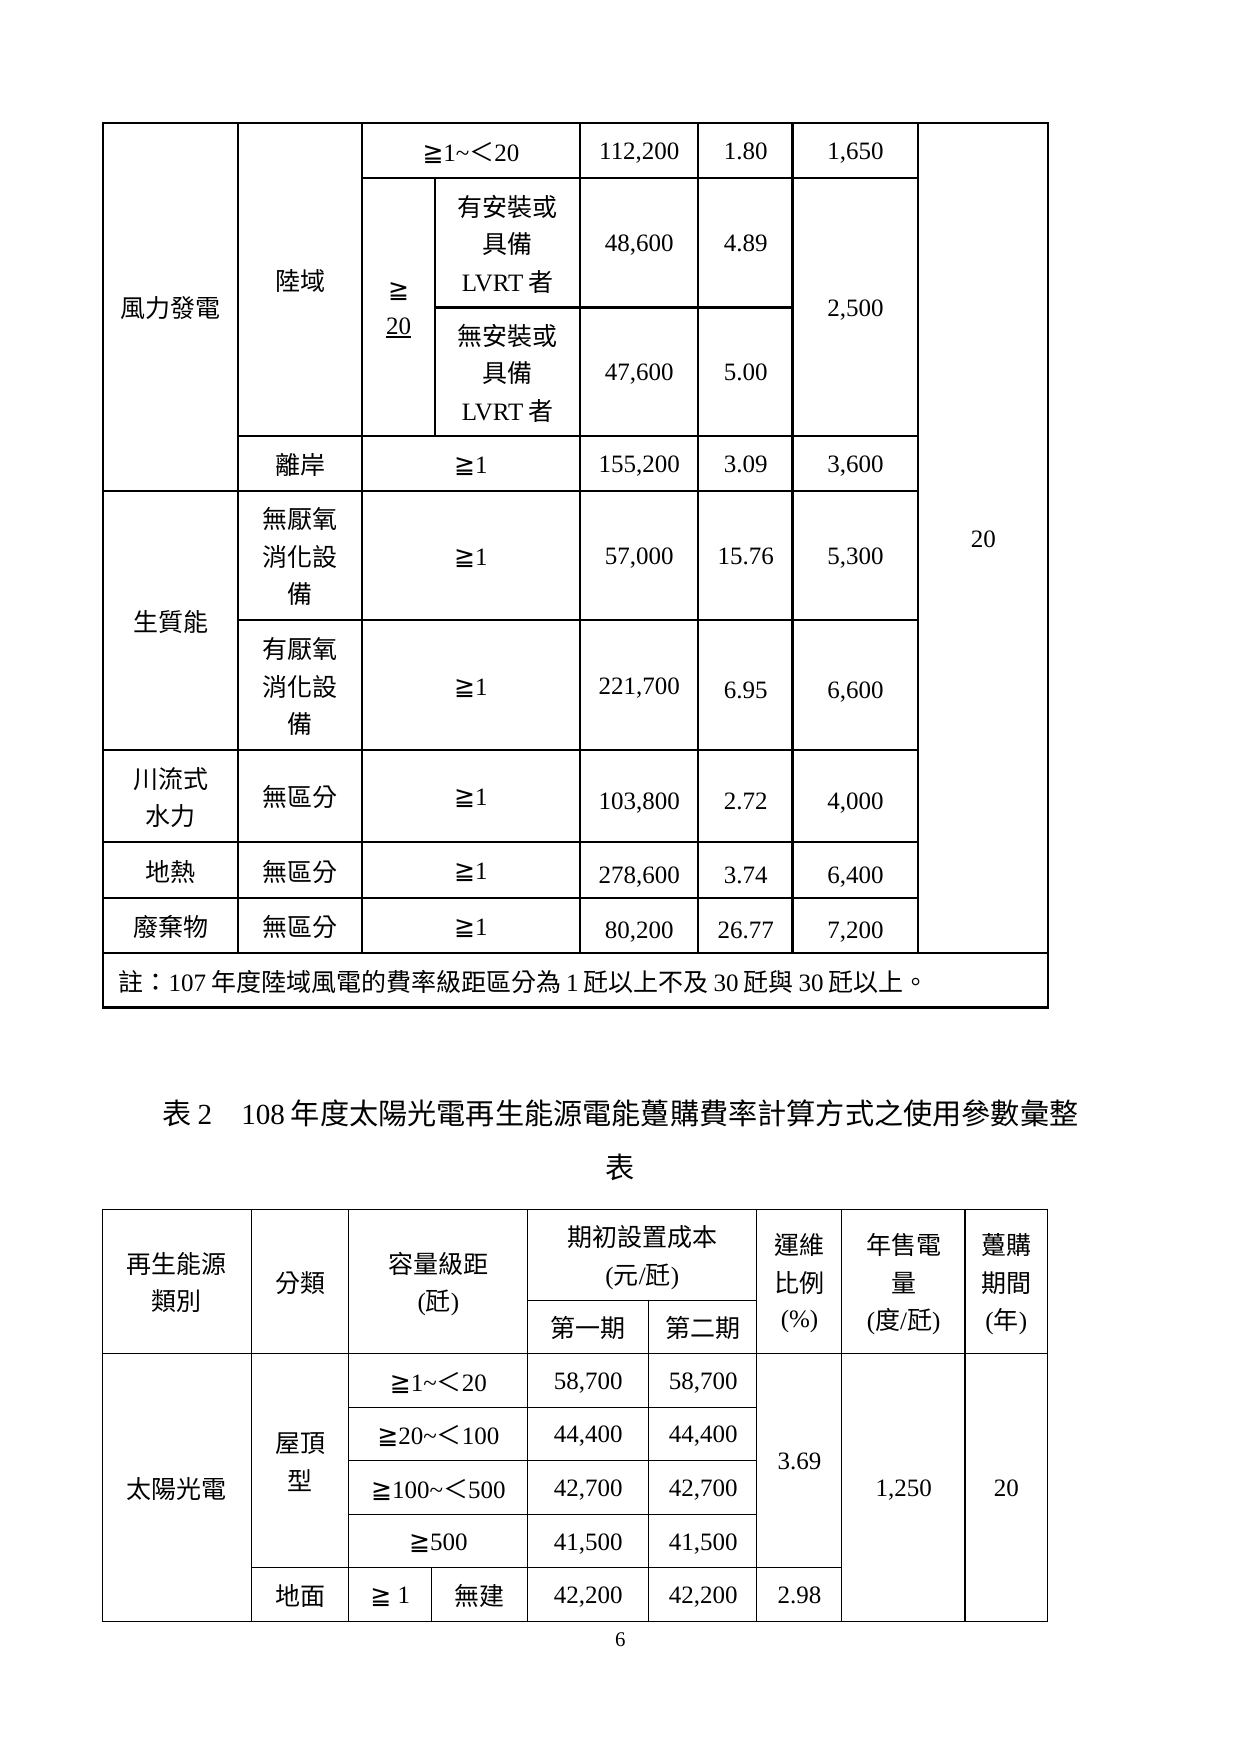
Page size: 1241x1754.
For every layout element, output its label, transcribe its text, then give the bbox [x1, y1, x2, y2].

table_cell 41,500 [528, 1515, 648, 1567]
table_cell 地熱 [104, 843, 237, 897]
table_header 躉購期間 (年) [966, 1210, 1047, 1353]
table_cell 註：107年度陸域風電的費率級距區分為1瓩以上不及30瓩與30瓩以上。 [104, 954, 1047, 1006]
table_cell 42,700 [528, 1461, 648, 1514]
table_cell 155,200 [581, 437, 697, 490]
table_cell ≧1 [363, 751, 579, 841]
table_cell 無建置 特高壓系統者 [432, 1568, 527, 1621]
table_cell 2,500 [794, 179, 917, 435]
table_cell 6,400 [794, 843, 917, 897]
table_cell ≧20~＜100 [349, 1408, 527, 1460]
table_cell 42,700 [649, 1461, 756, 1514]
table_cell 41,500 [649, 1515, 756, 1567]
table_cell 2.72 [699, 751, 791, 841]
table_cell 5.00 [699, 309, 791, 435]
table_cell ≧100~＜500 [349, 1461, 527, 1514]
table_cell 第二期 [649, 1301, 756, 1353]
table_cell 58,700 [649, 1354, 756, 1407]
table_cell 47,600 [581, 309, 697, 435]
table_cell 20 [966, 1354, 1047, 1621]
table_cell 80,200 [581, 899, 697, 952]
table_cell 6.95 [699, 621, 791, 749]
table_cell 太陽光電 [103, 1354, 251, 1621]
table_cell 第一期 [528, 1301, 648, 1353]
table_cell ≧1 [363, 621, 579, 749]
table_cell ≧1~＜20 [363, 124, 579, 177]
table_cell 20 [919, 124, 1047, 952]
table_cell 無區分 [239, 843, 361, 897]
table_cell 48,600 [581, 179, 697, 306]
table_cell 44,400 [649, 1408, 756, 1460]
table_cell 3.74 [699, 843, 791, 897]
table_cell 26.77 [699, 899, 791, 952]
table_cell 無安裝或具備LVRT者 [436, 309, 579, 435]
table_cell ≧1 [363, 437, 579, 490]
table_cell 5,300 [794, 492, 917, 619]
table_cell ≧1~＜20 [349, 1354, 527, 1407]
table_header 再生能源 類別 [103, 1210, 251, 1353]
table_cell 有安裝或具備LVRT者 [436, 179, 579, 306]
table_cell 15.76 [699, 492, 791, 619]
table_cell ≧20 [363, 179, 434, 435]
table_cell 生質能 [104, 492, 237, 749]
table_cell 有厭氧 消化設備 [239, 621, 361, 749]
table_cell 3.69 [757, 1354, 841, 1567]
table_cell ≧ 1 [349, 1568, 431, 1621]
table_cell 川流式 水力 [104, 751, 237, 841]
table_cell 4,000 [794, 751, 917, 841]
table_header 期初設置成本 (元/瓩) [528, 1210, 756, 1299]
table_cell 1.80 [699, 124, 791, 177]
table_cell 屋頂型 [252, 1354, 348, 1567]
table_cell 3.09 [699, 437, 791, 490]
table_cell ≧500 [349, 1515, 527, 1567]
table_cell 離岸 [239, 437, 361, 490]
table_header 運維比例 (%) [757, 1210, 841, 1353]
table_cell 陸域 [239, 124, 361, 435]
table_cell 風力發電 [104, 124, 237, 490]
table_cell 44,400 [528, 1408, 648, 1460]
table_header 分類 [252, 1210, 348, 1353]
table_cell 地面型 [252, 1568, 348, 1621]
table_cell 42,200 [649, 1568, 756, 1621]
table_cell 57,000 [581, 492, 697, 619]
table_cell 4.89 [699, 179, 791, 306]
table_cell 42,200 [528, 1568, 648, 1621]
table_cell ≧1 [363, 843, 579, 897]
table_cell 1,250 [842, 1354, 964, 1621]
table_cell 廢棄物 [104, 899, 237, 952]
table_cell 2.98 [757, 1568, 841, 1621]
table_cell 7,200 [794, 899, 917, 952]
table_header 容量級距 (瓩) [349, 1210, 527, 1353]
table_cell 無區分 [239, 899, 361, 952]
table_cell 6,600 [794, 621, 917, 749]
table_cell 無厭氧 消化設備 [239, 492, 361, 619]
table_cell 278,600 [581, 843, 697, 897]
table_cell 112,200 [581, 124, 697, 177]
table_cell 221,700 [581, 621, 697, 749]
table_cell ≧1 [363, 899, 579, 952]
table_cell 無區分 [239, 751, 361, 841]
table_header 年售電量 (度/瓩) [842, 1210, 964, 1353]
table_cell 58,700 [528, 1354, 648, 1407]
text 表2 108年度太陽光電再生能源電能躉購費率計算方式之使用參數彙整表 [148, 1081, 1092, 1190]
table_cell 1,650 [794, 124, 917, 177]
table_cell 103,800 [581, 751, 697, 841]
table_cell ≧1 [363, 492, 579, 619]
table_cell 3,600 [794, 437, 917, 490]
